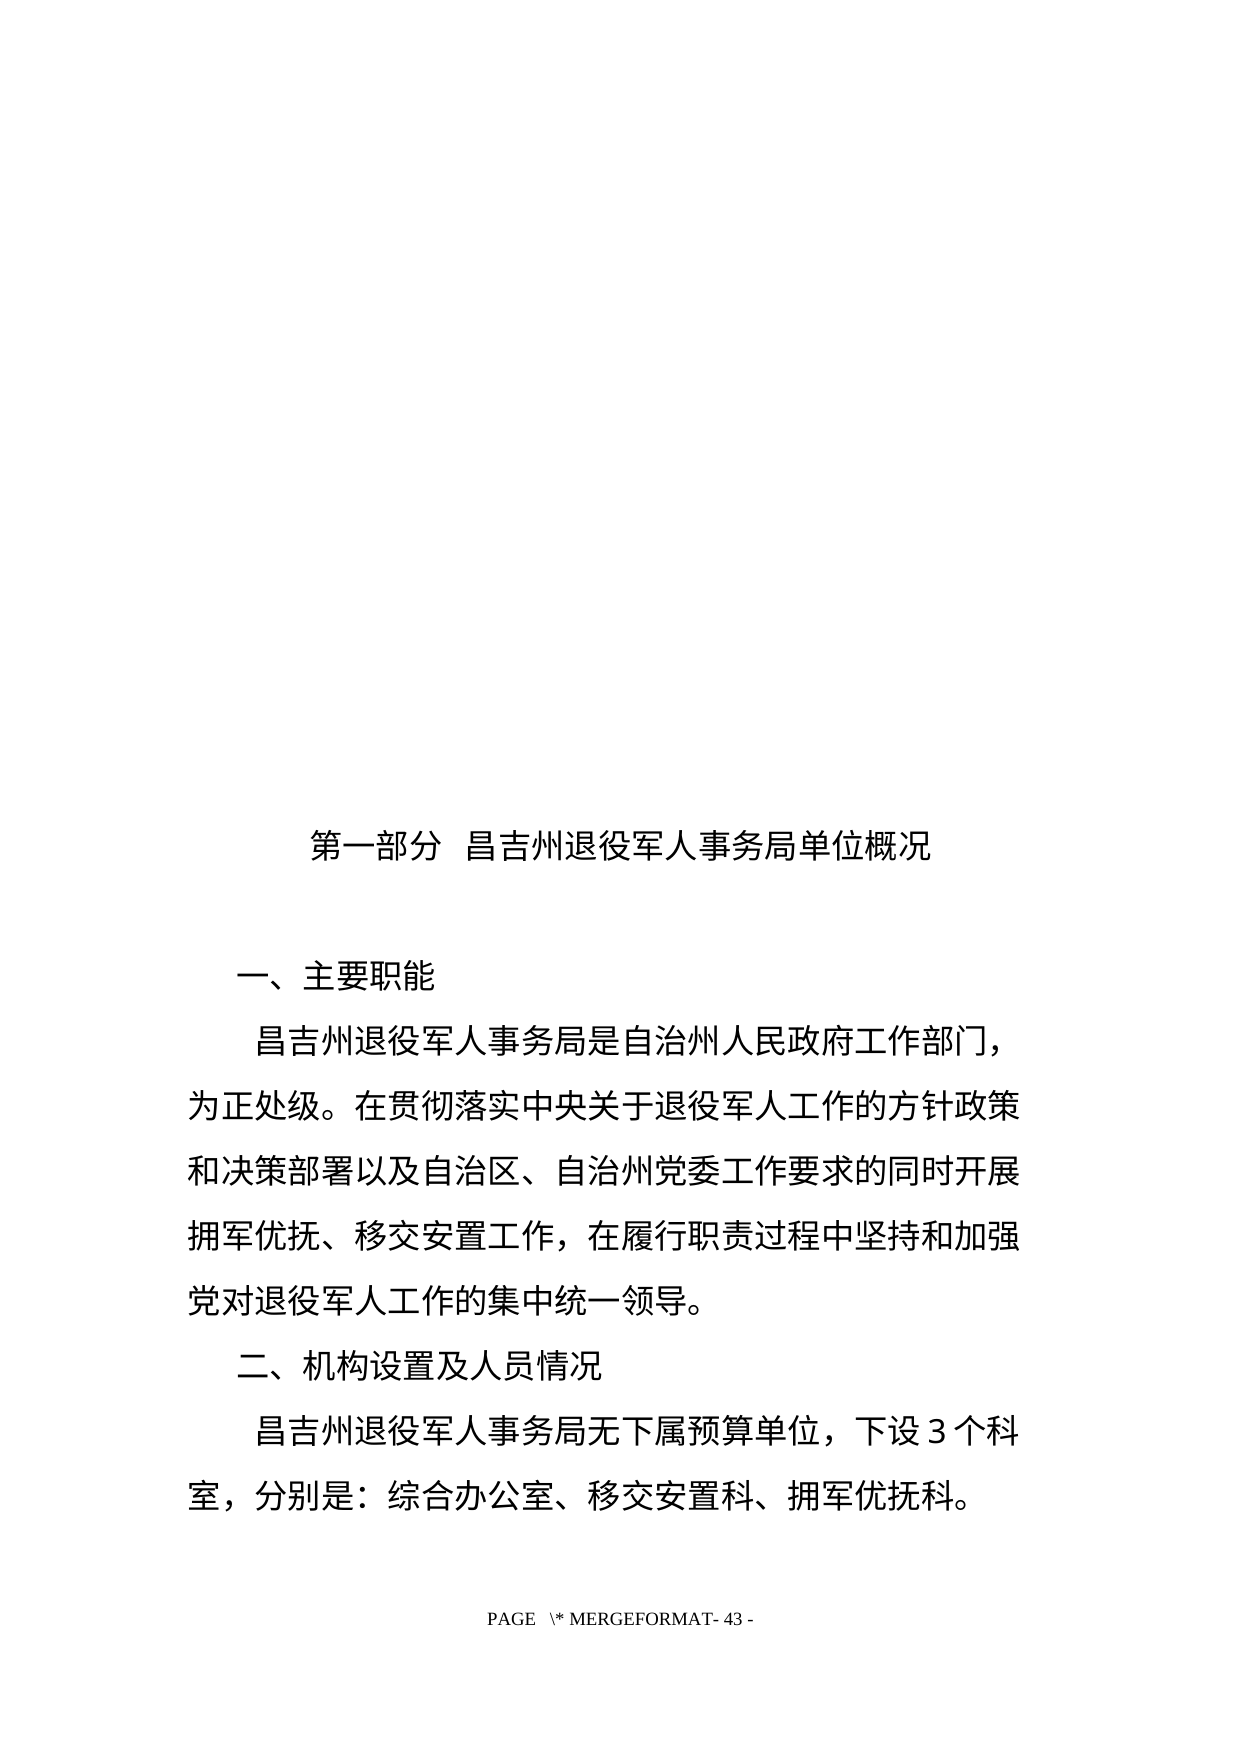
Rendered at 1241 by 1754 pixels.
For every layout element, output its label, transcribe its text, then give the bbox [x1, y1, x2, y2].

text 昌吉州退役军人事务局是自治州人民政府工作部门，为正处级。在贯彻落实中央关于退役军人工作的方针政策和决策部署以及自治区、自治州党委工作要求的同时开展拥军优抚、移交安置工作，在履行职责过程中坚持和加强党对退役军人工作的集中统一领导。 [187, 1007, 1053, 1332]
text 一、主要职能 [187, 942, 1053, 1007]
text 二、机构设置及人员情况 [187, 1332, 1053, 1397]
text 第一部分 昌吉州退役军人事务局单位概况 [187, 812, 1053, 877]
text 昌吉州退役军人事务局无下属预算单位，下设3个科室，分别是：综合办公室、移交安置科、拥军优抚科。 [187, 1397, 1053, 1527]
